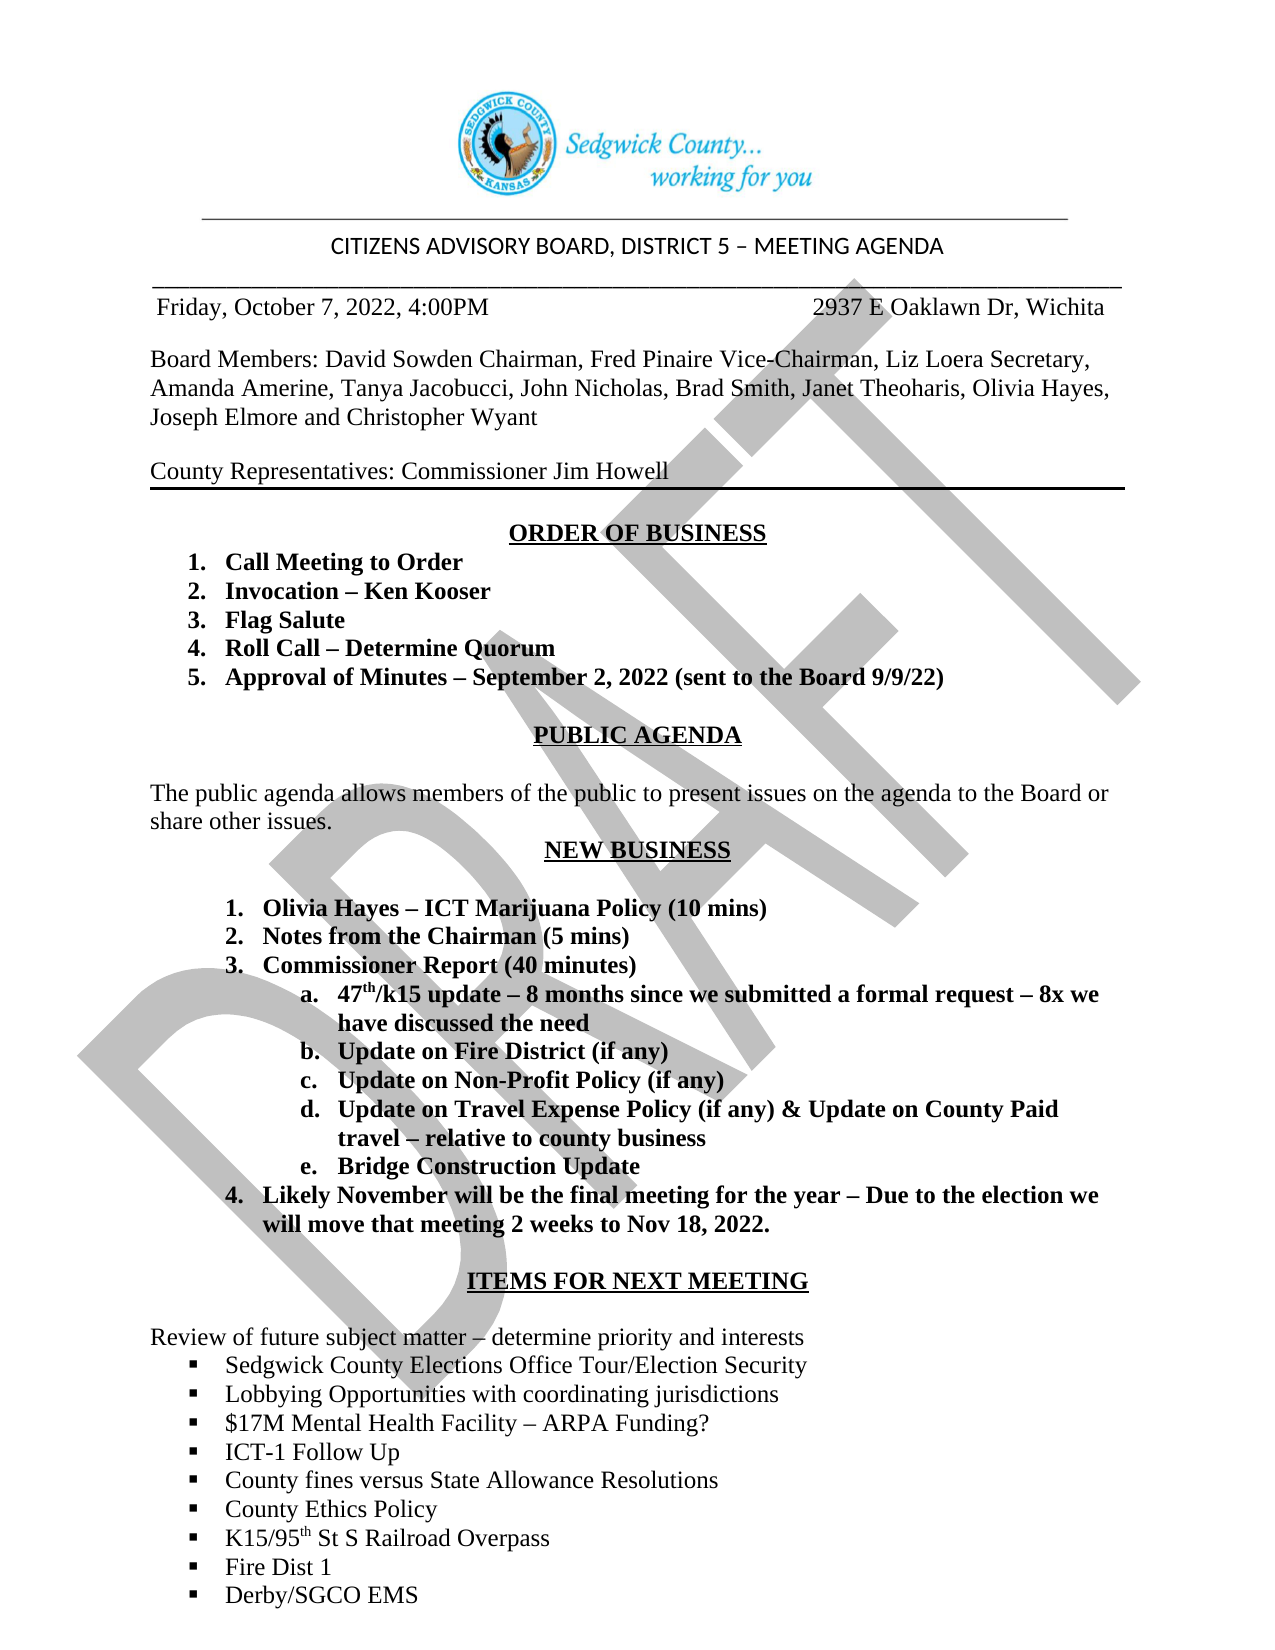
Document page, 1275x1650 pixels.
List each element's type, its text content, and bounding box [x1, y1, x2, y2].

list Flag Salute [187, 605, 1125, 633]
list Update on Non-Profit Policy (if any) [300, 1065, 1125, 1094]
text NEW BUSINESS [150, 835, 1125, 864]
text ITEMS FOR NEXT MEETING [150, 1266, 1125, 1295]
text Board Members: David Sowden Chairman, Fred Pinaire Vice-Chairman, Liz Loera Secretary, Amanda Amerine, Tanya Jacobucci, John Nicholas, Brad Smith, Janet Theoharis, Olivia Hayes, Joseph Elmore and Christopher Wyant [150, 344, 1125, 431]
list Invocation – Ken Kooser [187, 576, 1125, 605]
list ICT-1 Follow Up [187, 1437, 1125, 1465]
list Sedgwick County Elections Office Tour/Election Security [187, 1350, 1125, 1379]
list Approval of Minutes – September 2, 2022 (sent to the Board 9/9/22) [187, 662, 1125, 691]
list Commissioner Report (40 minutes) [225, 950, 1125, 979]
list Update on Fire District (if any) [300, 1036, 1125, 1065]
list County fines versus State Allowance Resolutions [187, 1465, 1125, 1494]
list Fire Dist 1 [187, 1552, 1125, 1580]
list Bridge Construction Update [300, 1151, 1125, 1180]
text Friday, October 7, 2022, 4:00PM 2937 E Oaklawn Dr, Wichita [150, 292, 1125, 320]
list Olivia Hayes – ICT Marijuana Policy (10 mins) [225, 893, 1125, 921]
list Lobbying Opportunities with coordinating jurisdictions [187, 1379, 1125, 1408]
picture [150, 30, 1125, 231]
list Call Meeting to Order [187, 547, 1125, 576]
list Update on Travel Expense Policy (if any) & Update on County Paid travel – relative to county business [300, 1094, 1125, 1151]
text Review of future subject matter – determine priority and interests [150, 1322, 1125, 1350]
text County Representatives: Commissioner Jim Howell [150, 456, 1125, 487]
text ______________________________________________________________________________ [150, 261, 1125, 292]
list Likely November will be the final meeting for the year – Due to the election we will move that meeting 2 weeks to Nov 18, 2022. [225, 1180, 1125, 1238]
list 47th/k15 update – 8 months since we submitted a formal request – 8x we have discussed the need [300, 979, 1125, 1036]
list Notes from the Chairman (5 mins) [225, 921, 1125, 950]
list $17M Mental Health Facility – ARPA Funding? [187, 1408, 1125, 1437]
list County Ethics Policy [187, 1494, 1125, 1523]
list Roll Call – Determine Quorum [187, 633, 1125, 662]
list K15/95th St S Railroad Overpass [187, 1523, 1125, 1552]
text ORDER OF BUSINESS [150, 518, 1125, 547]
text PUBLIC AGENDA [150, 720, 1125, 748]
text The public agenda allows members of the public to present issues on the agenda to the Board or share other issues. [150, 778, 1125, 835]
list Derby/SGCO EMS [187, 1580, 1125, 1609]
text CITIZENS ADVISORY BOARD, DISTRICT 5 – MEETING AGENDA [150, 231, 1125, 261]
